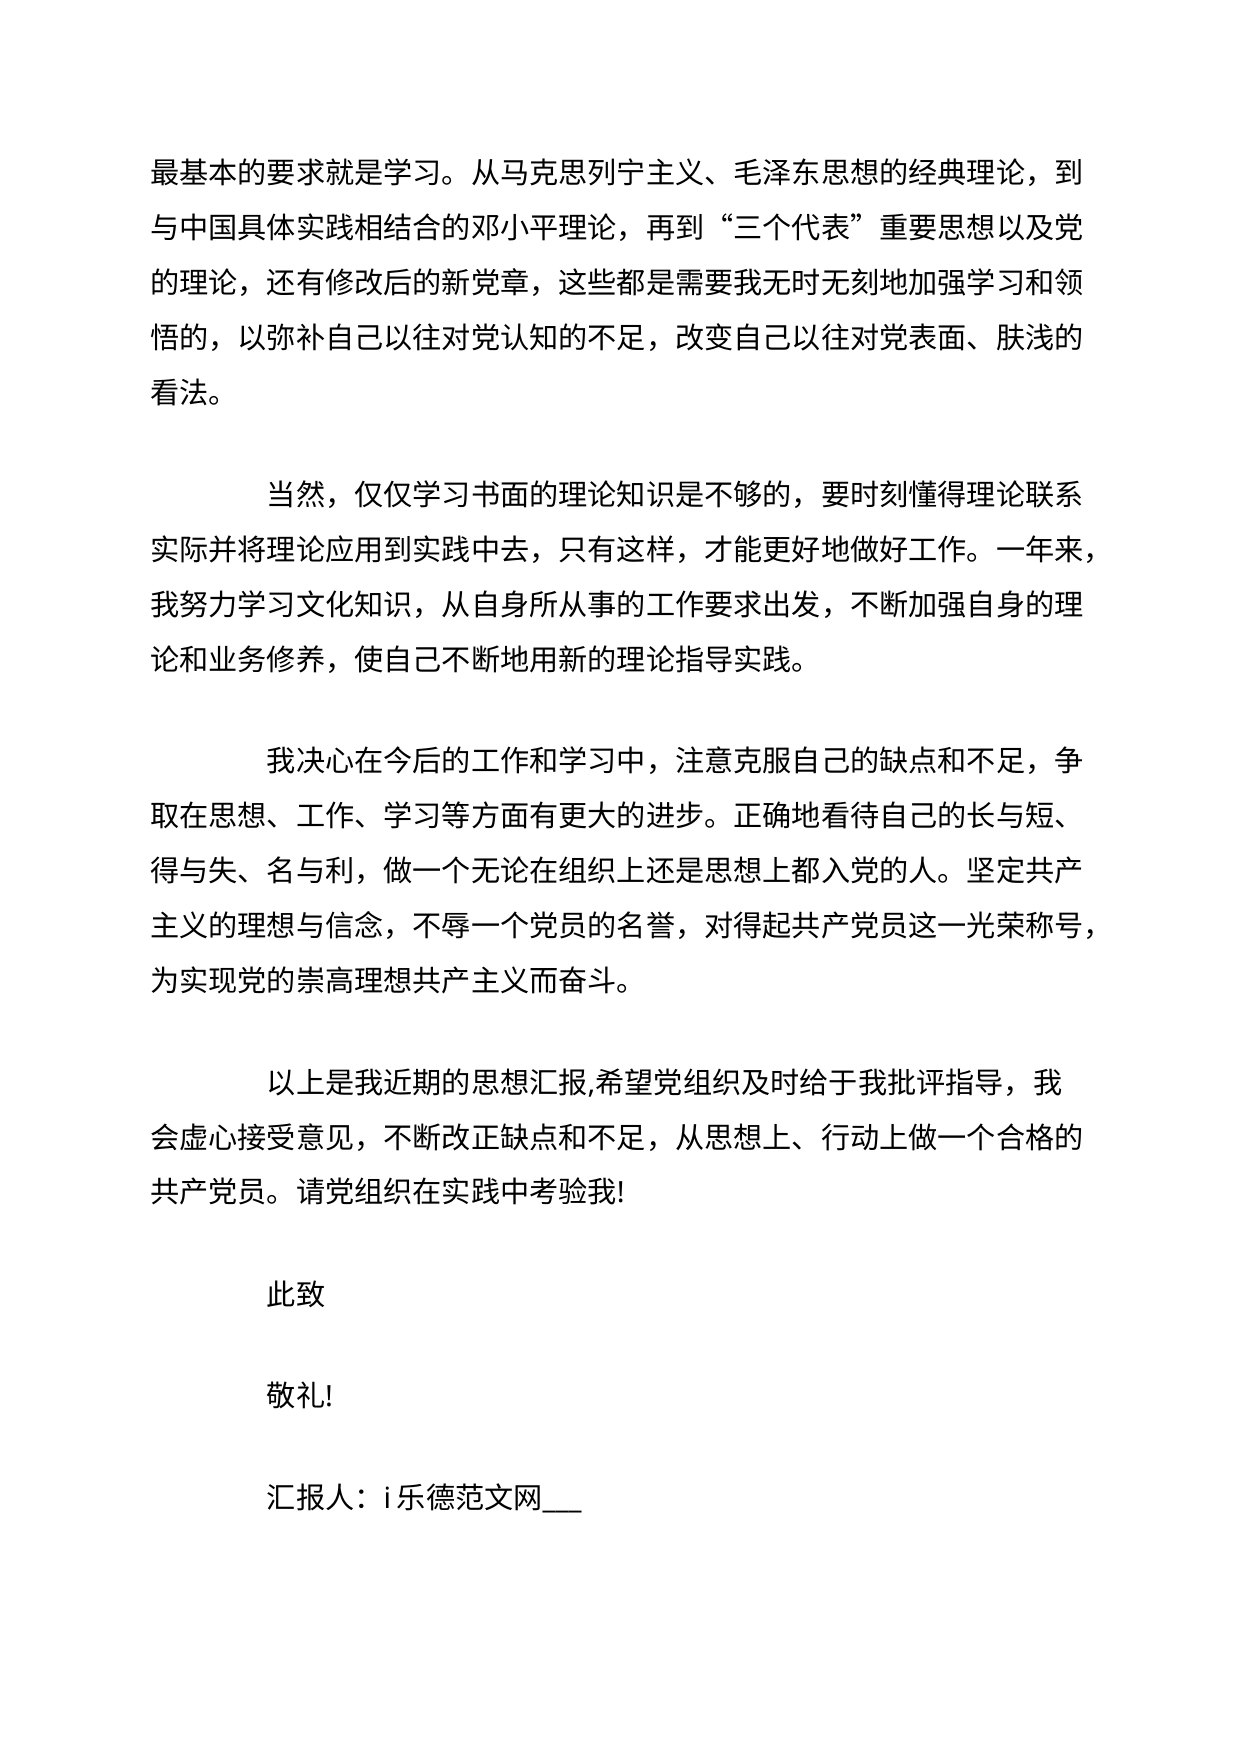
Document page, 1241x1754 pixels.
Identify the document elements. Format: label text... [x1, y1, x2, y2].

text 以上是我近期的思想汇报,希望党组织及时给于我批评指导，我会虚心接受意见，不断改正缺点和不足，从思想上、行动上做一个合格的共产党员。请党组织在实践中考验我! [150, 1059, 1090, 1211]
text 此致 [150, 1271, 1090, 1313]
text 敬礼! [150, 1373, 1090, 1415]
text 当然，仅仅学习书面的理论知识是不够的，要时刻懂得理论联系实际并将理论应用到实践中去，只有这样，才能更好地做好工作。一年来，我努力学习文化知识，从自身所从事的工作要求出发，不断加强自身的理论和业务修养，使自己不断地用新的理论指导实践。 [150, 471, 1090, 678]
text 汇报人：i乐德范文网___ [150, 1475, 1090, 1517]
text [150, 150, 1090, 412]
text 我决心在今后的工作和学习中，注意克服自己的缺点和不足，争取在思想、工作、学习等方面有更大的进步。正确地看待自己的长与短、得与失、名与利，做一个无论在组织上还是思想上都入党的人。坚定共产主义的理想与信念，不辱一个党员的名誉，对得起共产党员这一光荣称号，为实现党的崇高理想共产主义而奋斗。 [150, 738, 1090, 1000]
